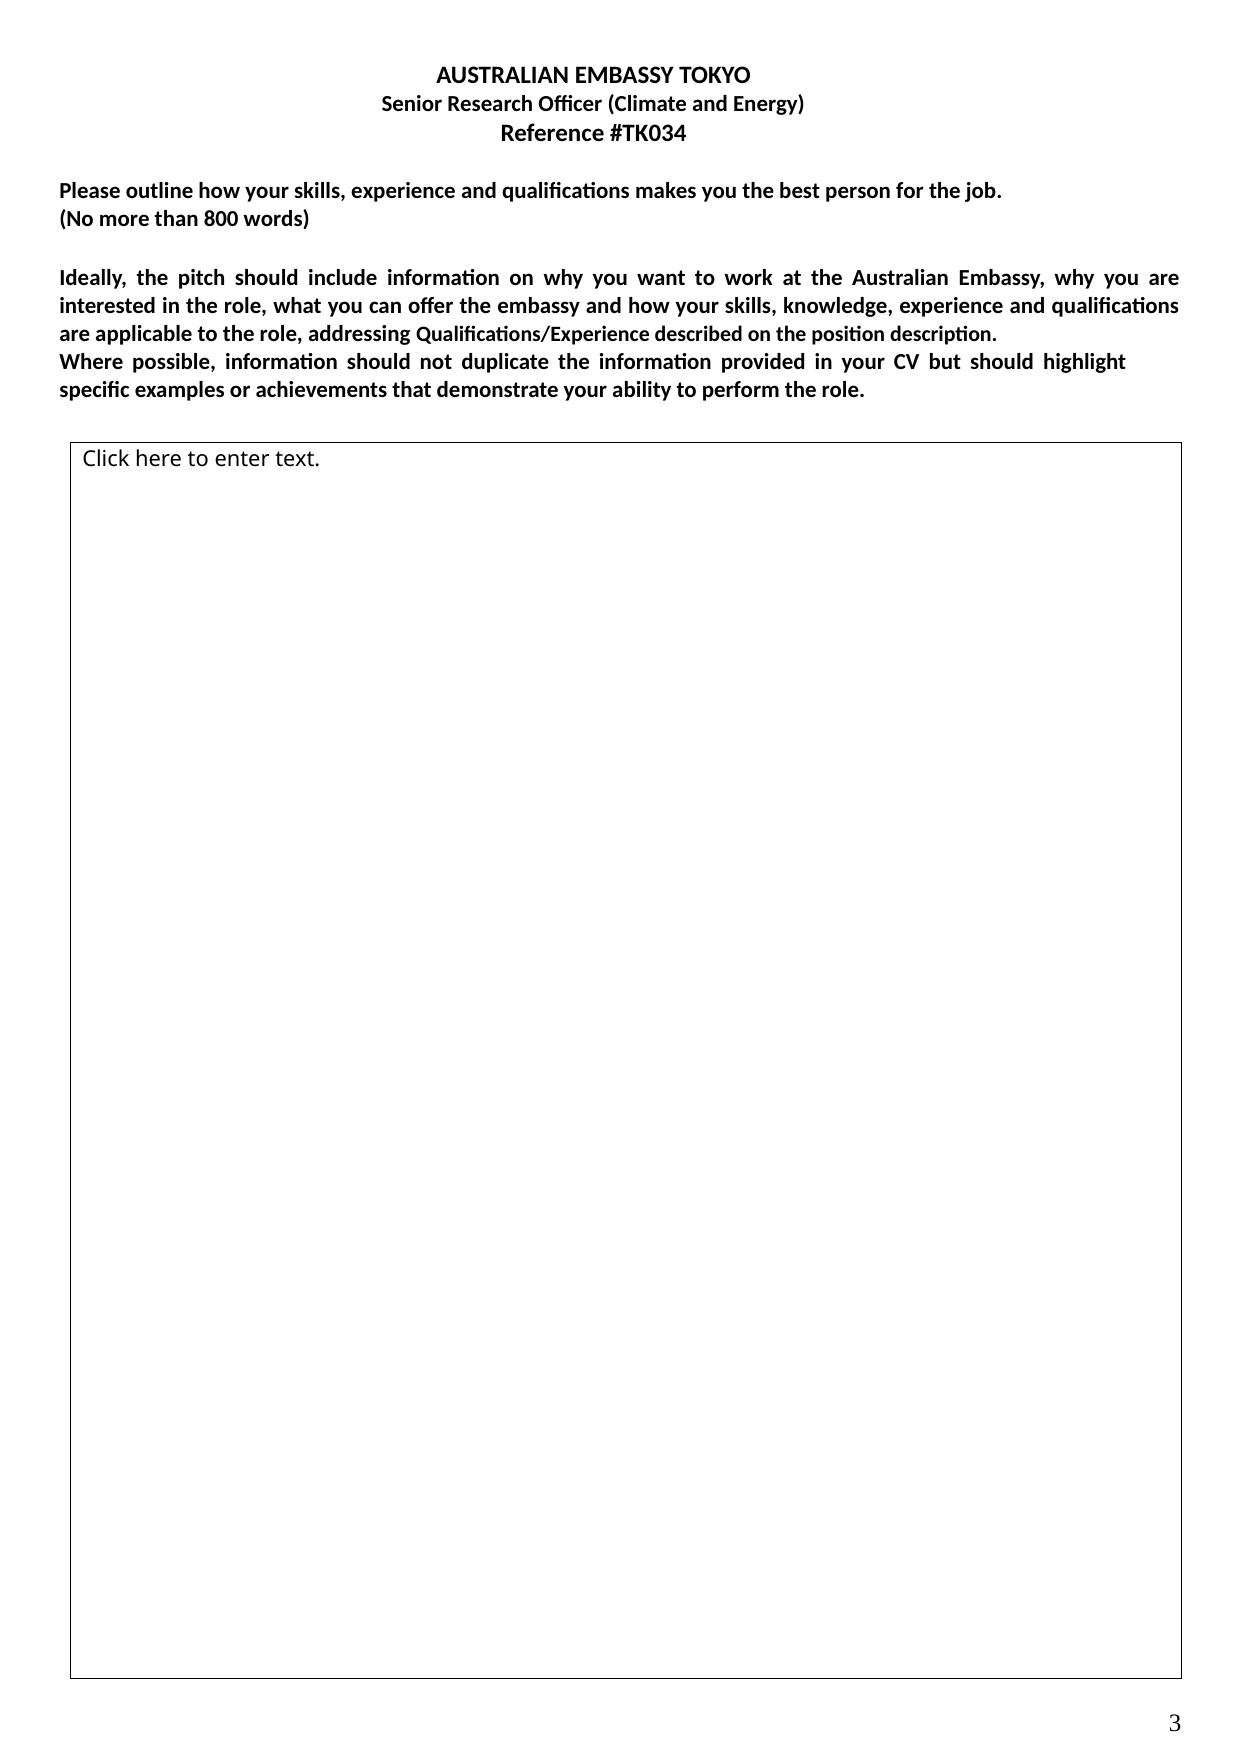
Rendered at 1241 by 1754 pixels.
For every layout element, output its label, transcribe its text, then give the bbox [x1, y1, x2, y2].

text Ideally, the pitch should include information on why you want to work at the Australian Embassy, why you are interested in the role, what you can offer the embassy and how your skills, knowledge, experience and qualifications are applicable to the role, addressing Qualifications/Experience described on the position description. [59, 263, 1181, 347]
text Please outline how your skills, experience and qualifications makes you the best person for the job. [59, 176, 1181, 204]
text Reference #TK034 [59, 118, 1127, 148]
text (No more than 800 words) [59, 204, 1181, 232]
text AUSTRALIAN EMBASSY TOKYO [59, 59, 1127, 89]
text Senior Research Officer (Climate and Energy) [59, 89, 1127, 118]
text Where possible, information should not duplicate the information provided in your CV but should highlight specific examples or achievements that demonstrate your ability to perform the role. [59, 347, 1127, 403]
table_header [71, 443, 1181, 1678]
